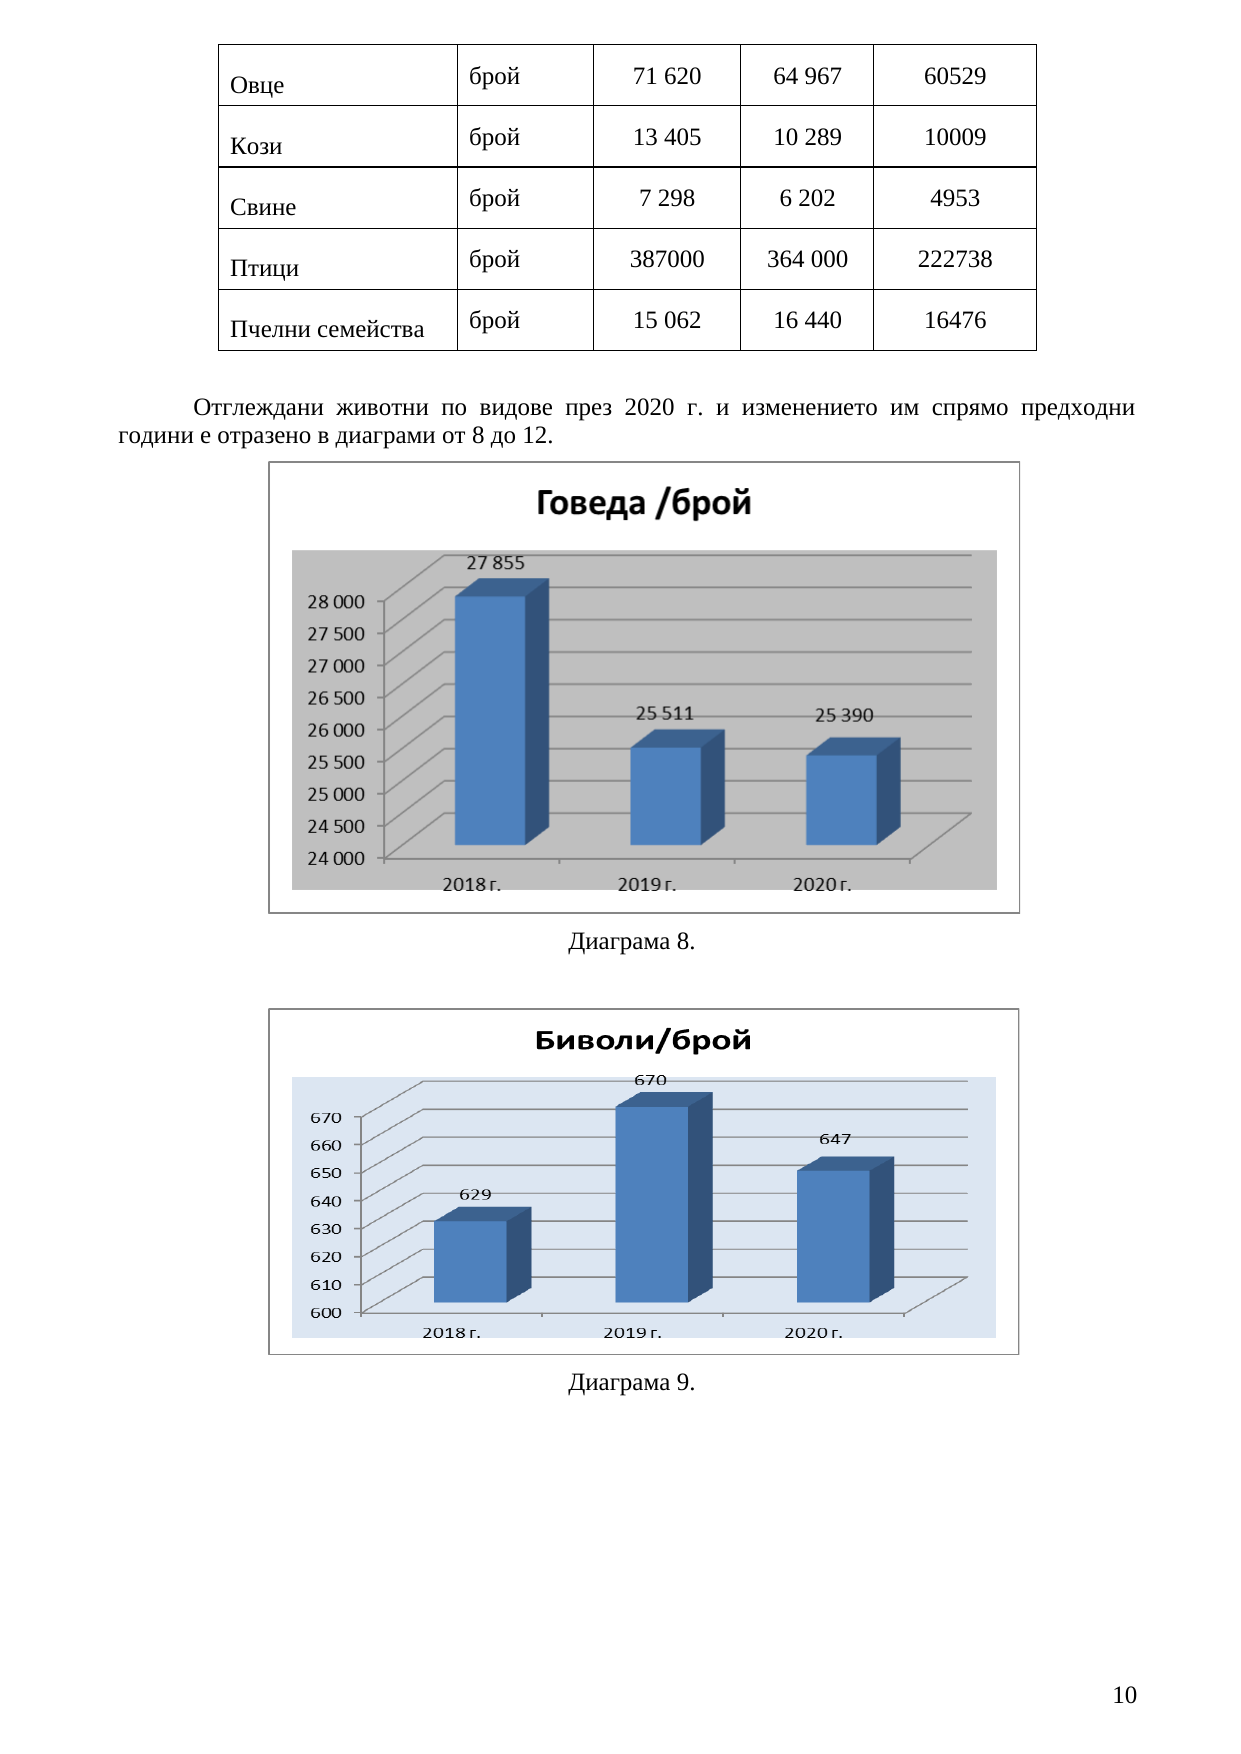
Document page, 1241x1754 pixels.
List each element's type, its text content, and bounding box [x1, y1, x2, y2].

table_cell брой [458, 229, 593, 288]
table_cell Птици [219, 229, 457, 288]
table_cell 16476 [874, 290, 1036, 349]
table_cell брой [458, 106, 593, 166]
table_cell брой [458, 290, 593, 349]
table_cell Свине [219, 168, 457, 227]
table_cell 16 440 [741, 290, 873, 349]
table_cell 387000 [594, 229, 740, 288]
text Диаграма 9. [118, 1367, 1137, 1396]
table_cell 64 967 [741, 45, 873, 105]
table_cell 13 405 [594, 106, 740, 166]
table_cell брой [458, 45, 593, 105]
table_cell 71 620 [594, 45, 740, 105]
table_cell 4953 [874, 168, 1036, 227]
table_cell 60529 [874, 45, 1036, 105]
table_cell Кози [219, 106, 457, 166]
table_cell Овце [219, 45, 457, 105]
text Диаграма 8. [118, 926, 1137, 955]
table_cell 7 298 [594, 168, 740, 227]
picture [268, 1008, 1020, 1355]
picture [268, 461, 1021, 914]
table_cell Пчелни семейства [219, 290, 457, 349]
table_cell 364 000 [741, 229, 873, 288]
table_cell 222738 [874, 229, 1036, 288]
table_cell 10 289 [741, 106, 873, 166]
table_cell 10009 [874, 106, 1036, 166]
text Отглеждани животни по видове през 2020 г. и изменението им спрямо предходни години е отразено в диаграми от 8 до 12. [118, 392, 1137, 449]
table_cell 15 062 [594, 290, 740, 349]
table_cell брой [458, 168, 593, 227]
table_cell 6 202 [741, 168, 873, 227]
